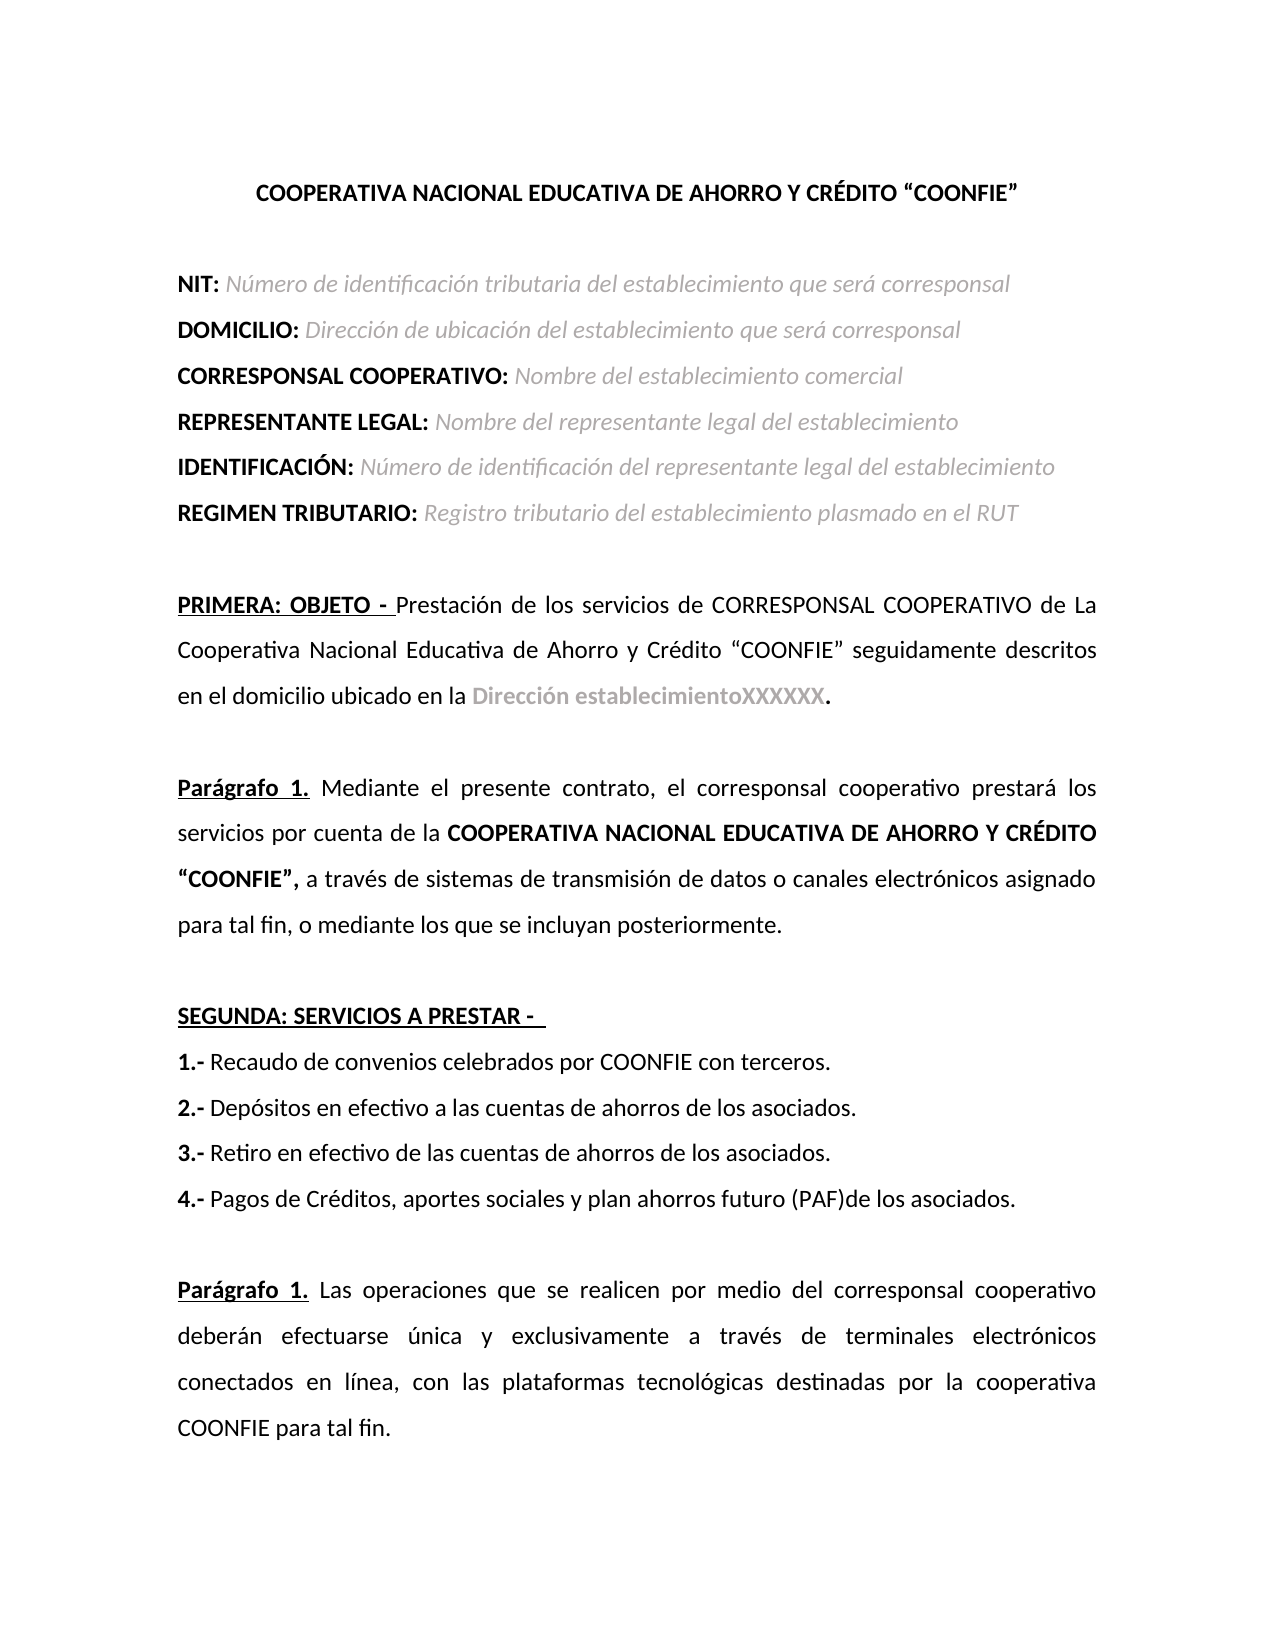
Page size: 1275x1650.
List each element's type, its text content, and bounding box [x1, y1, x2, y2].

text SEGUNDA: SERVICIOS A PRESTAR - [177, 1000, 1098, 1031]
text 4.- Pagos de Créditos, aportes sociales y plan ahorros futuro (PAF)de los asociados. [177, 1183, 1098, 1214]
text CORRESPONSAL COOPERATIVO: Nombre del establecimiento comercial [177, 360, 1098, 391]
text COOPERATIVA NACIONAL EDUCATIVA DE AHORRO Y CRÉDITO “COONFIE” [177, 177, 1098, 208]
text PRIMERA: OBJETO - Prestación de los servicios de CORRESPONSAL COOPERATIVO de La Cooperativa Nacional Educativa de Ahorro y Crédito “COONFIE” seguidamente descritos en el domicilio ubicado en la Dirección establecimientoXXXXXX. [177, 589, 1098, 711]
text 1.- Recaudo de convenios celebrados por COONFIE con terceros. [177, 1046, 1098, 1077]
text DOMICILIO: Dirección de ubicación del establecimiento que será corresponsal [177, 314, 1098, 345]
text 3.- Retiro en efectivo de las cuentas de ahorros de los asociados. [177, 1137, 1098, 1168]
text Parágrafo 1. Mediante el presente contrato, el corresponsal cooperativo prestará los servicios por cuenta de la COOPERATIVA NACIONAL EDUCATIVA DE AHORRO Y CRÉDITO “COONFIE”, a través de sistemas de transmisión de datos o canales electrónicos asignado para tal fin, o mediante los que se incluyan posteriormente. [177, 772, 1098, 939]
text Parágrafo 1. Las operaciones que se realicen por medio del corresponsal cooperativo deberán efectuarse única y exclusivamente a través de terminales electrónicos conectados en línea, con las plataformas tecnológicas destinadas por la cooperativa COONFIE para tal fin. [177, 1275, 1098, 1442]
text REPRESENTANTE LEGAL: Nombre del representante legal del establecimiento [177, 406, 1098, 436]
text REGIMEN TRIBUTARIO: Registro tributario del establecimiento plasmado en el RUT [177, 497, 1098, 528]
text NIT: Número de identificación tributaria del establecimiento que será corresponsal [177, 269, 1098, 299]
text IDENTIFICACIÓN: Número de identificación del representante legal del establecimiento [177, 452, 1098, 482]
text 2.- Depósitos en efectivo a las cuentas de ahorros de los asociados. [177, 1092, 1098, 1122]
